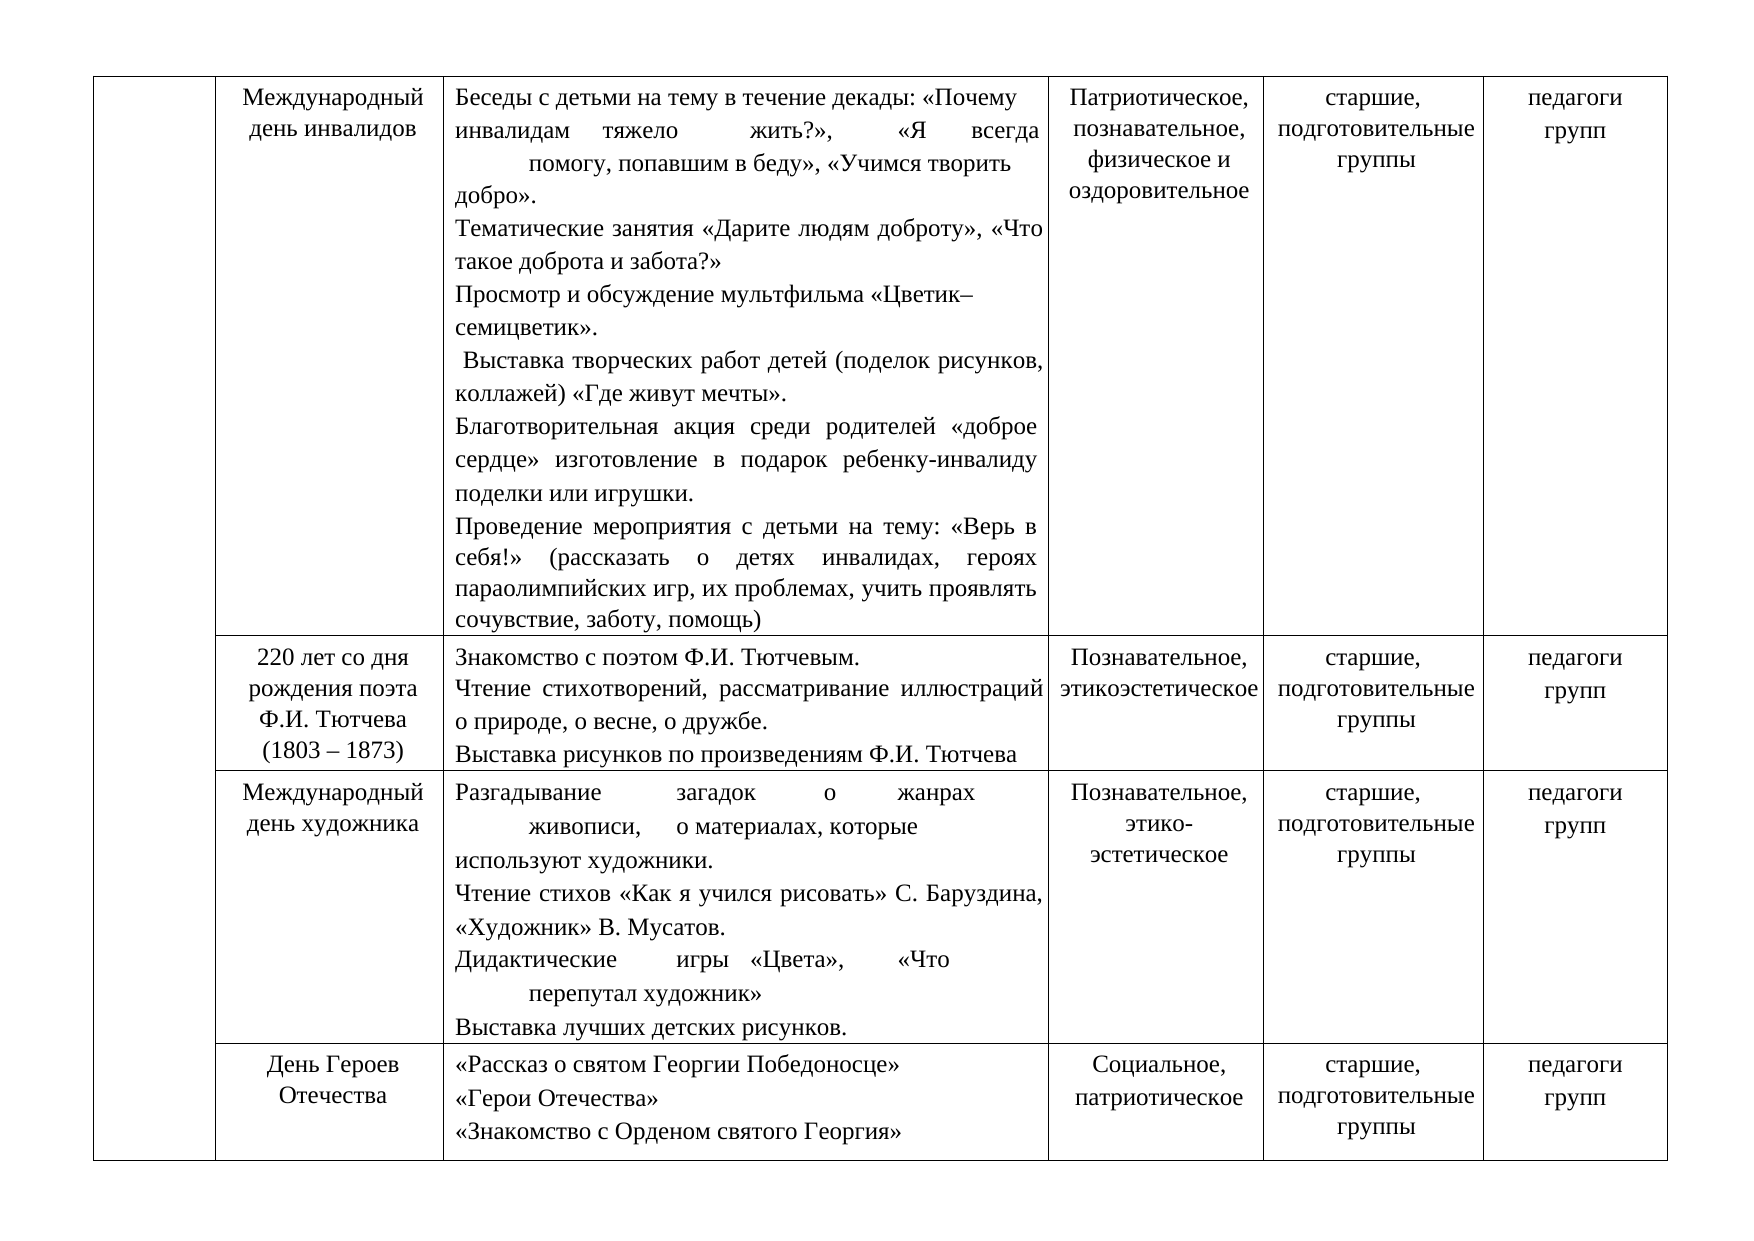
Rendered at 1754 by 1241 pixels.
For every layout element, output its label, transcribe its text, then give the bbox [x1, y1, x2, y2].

table_cell Беседы с детьми на тему в течение декады: «Почему инвалидам тяжело жить?», «Я всегда помогу, попавшим в беду», «Учимся творить добро». Тематические занятия «Дарите людям доброту», «Что такое доброта и забота?» Просмотр и обсуждение мультфильма «Цветик– семицветик». Выставка творческих работ детей (поделок рисунков, коллажей) «Где живут мечты». Благотворительная акция среди родителей «доброе сердце» изготовление в подарок ребенку-инвалиду поделки или игрушки. Проведение мероприятия с детьми на тему: «Верь в себя!» (рассказать о детях инвалидах, героях параолимпийских игр, их проблемах, учить проявлять сочувствие, заботу, помощь) [444, 77, 1048, 635]
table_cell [1049, 1044, 1263, 1159]
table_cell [216, 1044, 443, 1159]
table_cell Разгадывание загадок о жанрах живописи, о материалах, которые используют художники. Чтение стихов «Как я учился рисовать» С. Баруздина, «Художник» В. Мусатов. Дидактические игры «Цвета», «Что перепутал художник» Выставка лучших детских рисунков. [444, 771, 1048, 1043]
table_header [94, 77, 215, 1159]
table_cell 220 лет со дня рождения поэта Ф.И. Тютчева (1803 – 1873) [216, 636, 443, 770]
table_cell Знакомство с поэтом Ф.И. Тютчевым. Чтение стихотворений, рассматривание иллюстраций о природе, о весне, о дружбе. Выставка рисунков по произведениям Ф.И. Тютчева [444, 636, 1048, 770]
table_cell Международный день художника [216, 771, 443, 1043]
table_cell педагоги групп [1484, 771, 1667, 1043]
table_cell Познавательное, этикоэстетическое [1049, 636, 1263, 770]
table_cell старшие, подготовительные группы [1264, 77, 1483, 635]
table_cell старшие, подготовительные группы [1264, 636, 1483, 770]
table_cell старшие, подготовительные группы [1264, 771, 1483, 1043]
table_cell педагоги групп [1484, 636, 1667, 770]
table_cell педагоги групп [1484, 77, 1667, 635]
table_cell Международный день инвалидов [216, 77, 443, 635]
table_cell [444, 1044, 1048, 1159]
table_cell Патриотическое, познавательное, физическое и оздоровительное [1049, 77, 1263, 635]
table_cell педагоги групп [1484, 1044, 1667, 1159]
table_cell Познавательное, этико- эстетическое [1049, 771, 1263, 1043]
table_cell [1264, 1044, 1483, 1159]
